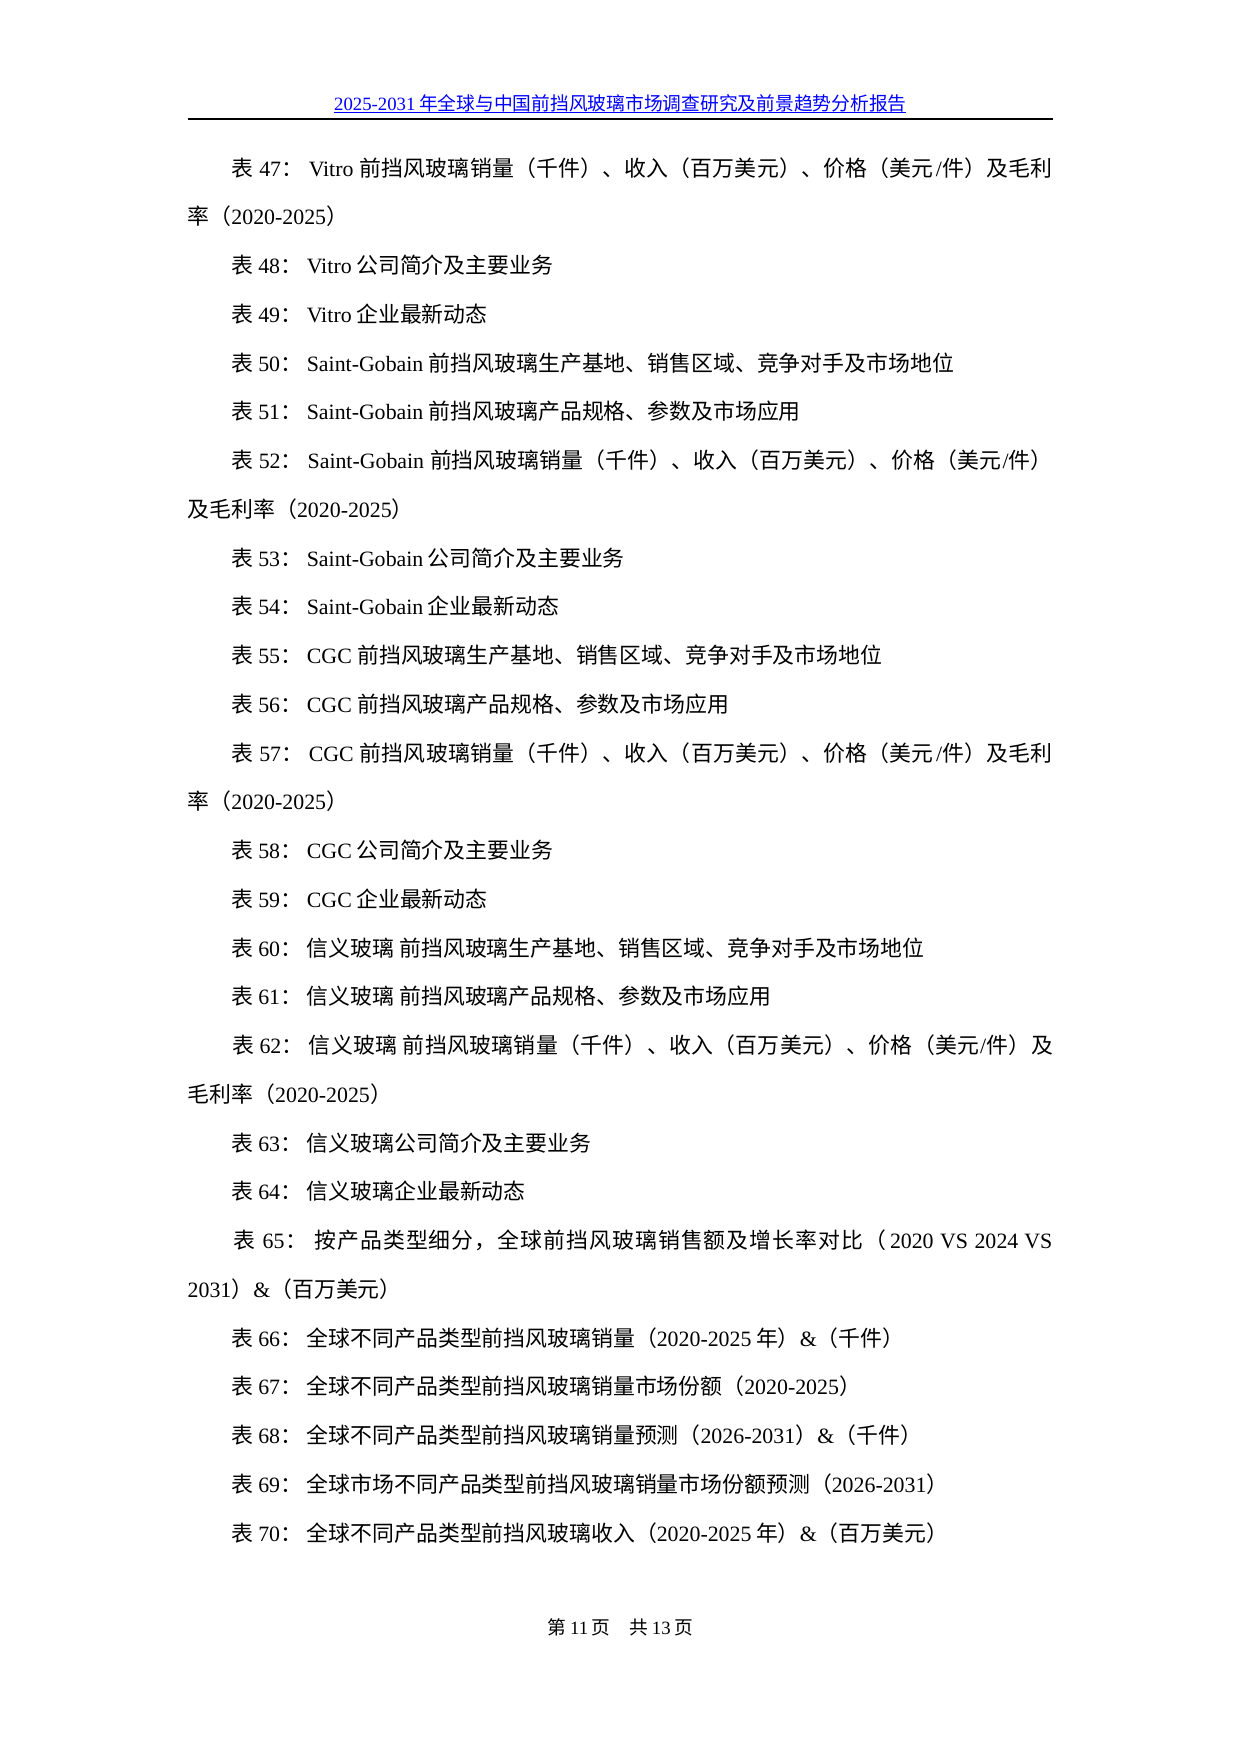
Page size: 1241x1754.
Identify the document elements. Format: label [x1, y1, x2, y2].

text [187, 150, 1053, 1548]
